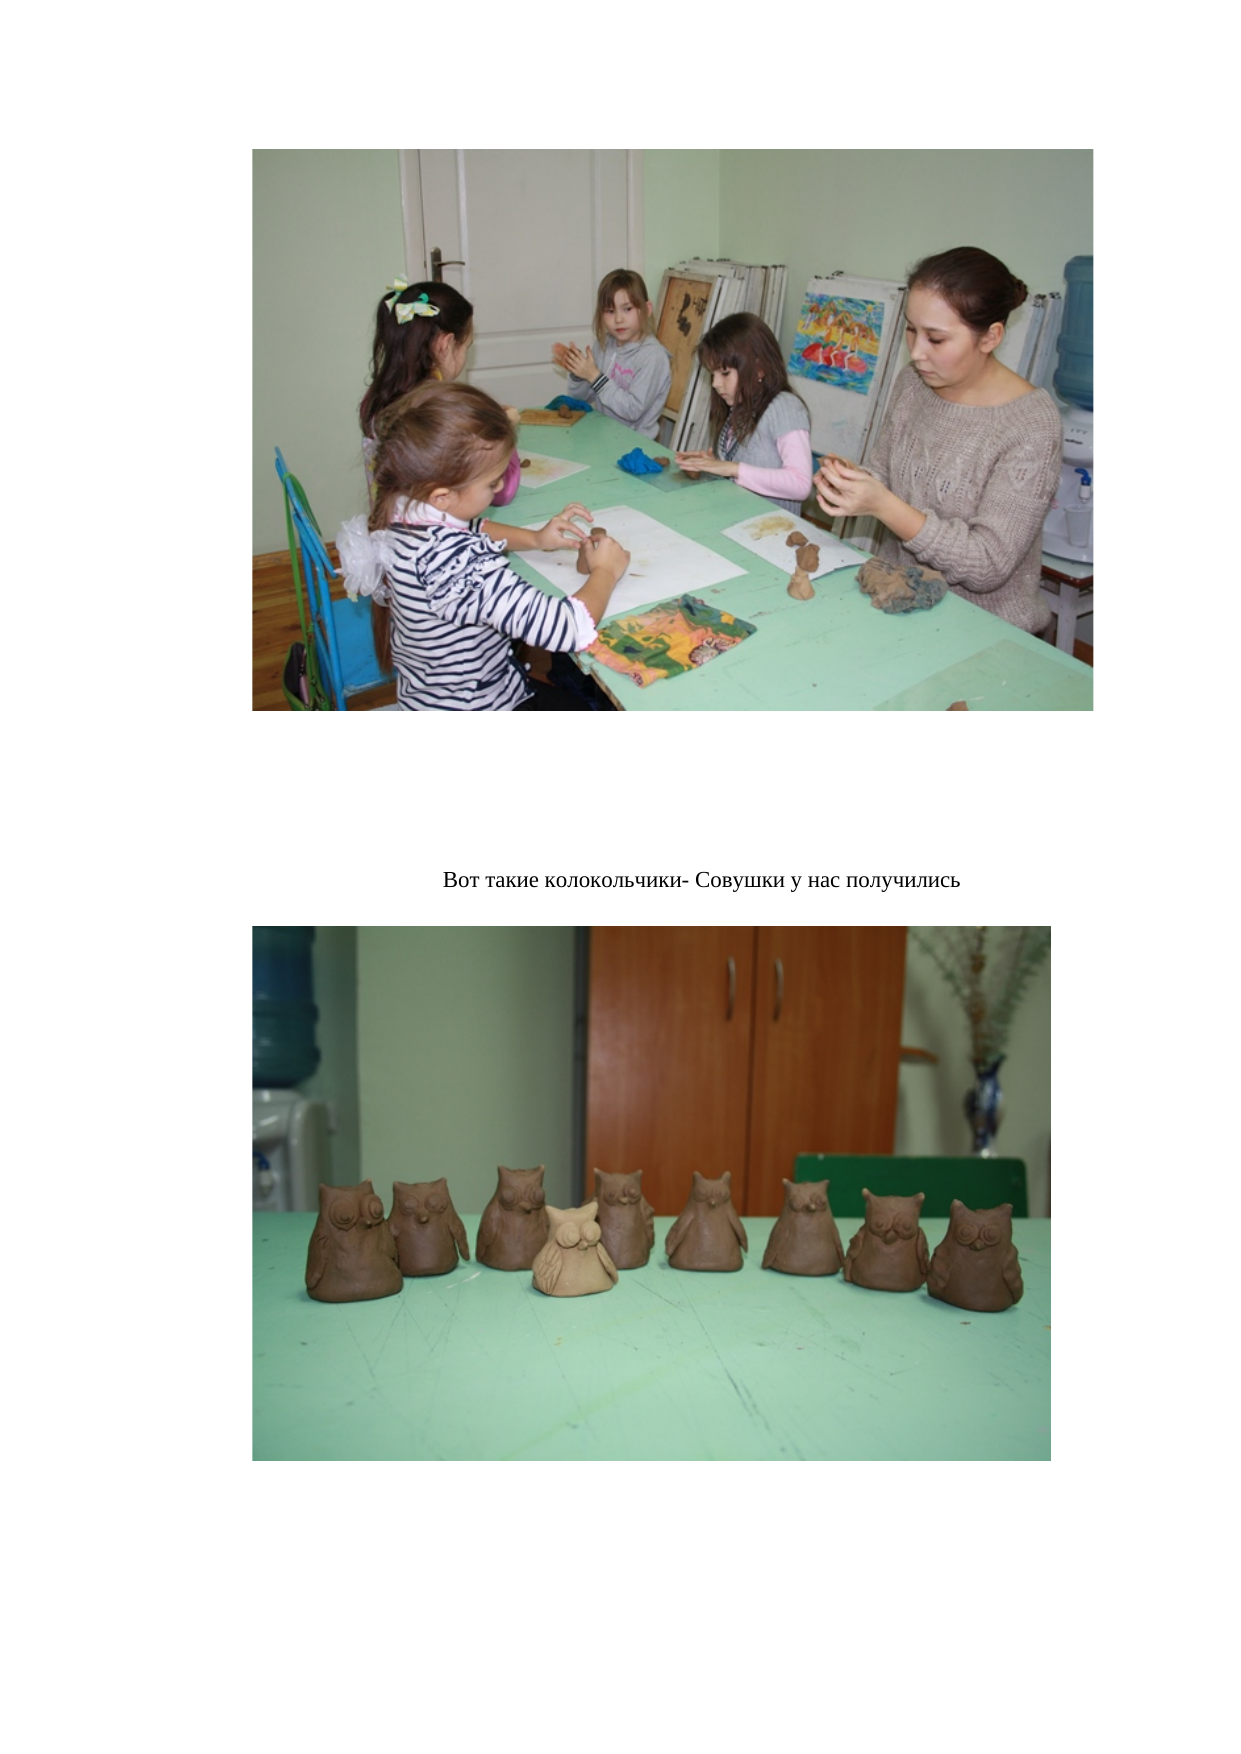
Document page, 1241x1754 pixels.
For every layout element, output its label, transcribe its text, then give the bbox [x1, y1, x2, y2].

picture [252, 149, 1094, 711]
list Вот такие колокольчики- Совушки у нас получились [252, 866, 1152, 893]
picture [252, 926, 1051, 1461]
